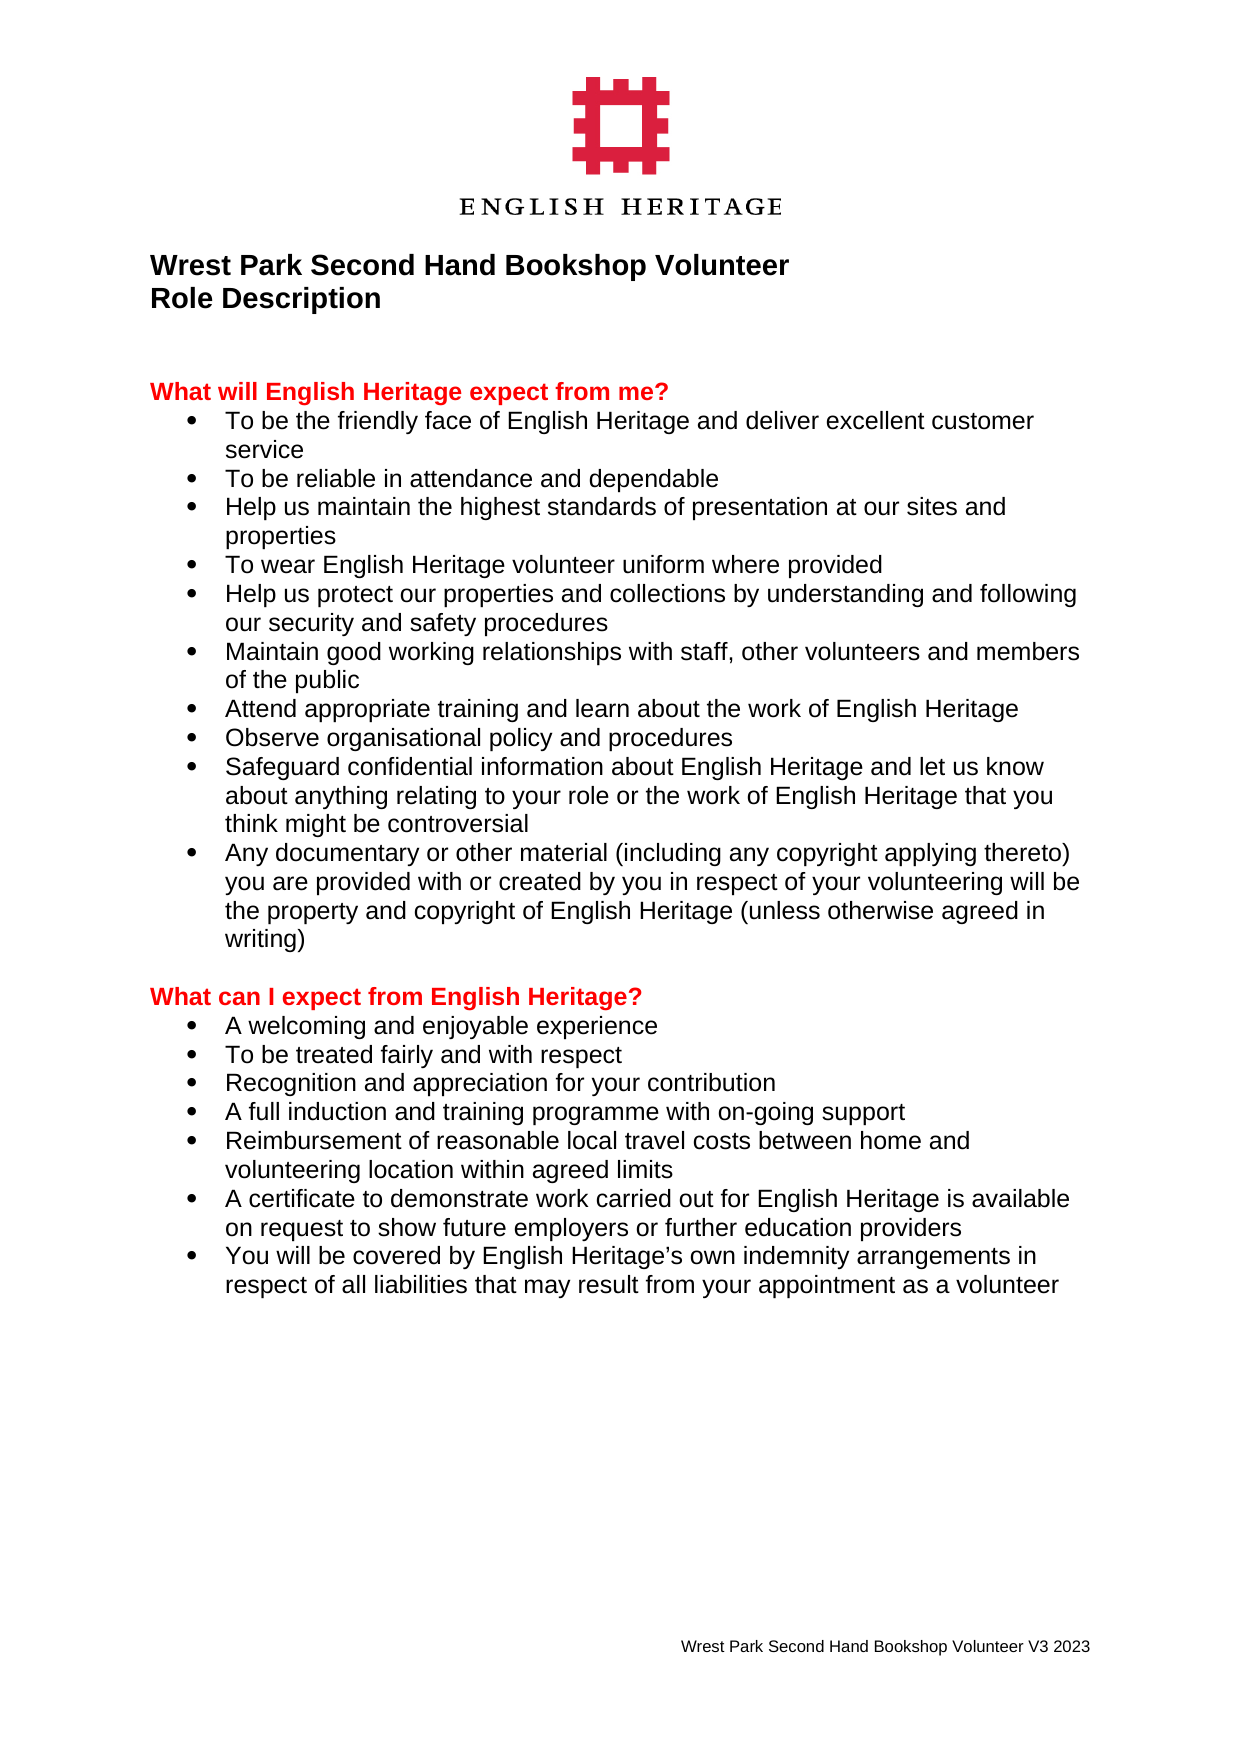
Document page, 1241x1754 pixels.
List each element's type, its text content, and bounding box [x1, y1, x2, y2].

list Any documentary or other material (including any copyright applying thereto) you are provided with or created by you in respect of your volunteering will be the property and copyright of English Heritage (unless otherwise agreed in writing) [187, 838, 1090, 953]
list Recognition and appreciation for your contribution [187, 1068, 1090, 1097]
list Observe organisational policy and procedures [187, 723, 1090, 752]
list A full induction and training programme with on-going support [187, 1097, 1090, 1126]
list Attend appropriate training and learn about the work of English Heritage [187, 694, 1090, 723]
list To be treated fairly and with respect [187, 1039, 1090, 1068]
text What will English Heritage expect from me? [150, 377, 1090, 406]
list To wear English Heritage volunteer uniform where provided [187, 550, 1090, 579]
list Maintain good working relationships with staff, other volunteers and members of the public [187, 636, 1090, 694]
list To be reliable in attendance and dependable [187, 463, 1090, 492]
list Help us protect our properties and collections by understanding and following our security and safety procedures [187, 579, 1090, 636]
list Safeguard confidential information about English Heritage and let us know about anything relating to your role or the work of English Heritage that you think might be controversial [187, 752, 1090, 838]
list Help us maintain the highest standards of presentation at our sites and properties [187, 492, 1090, 550]
list You will be covered by English Heritage’s own indemnity arrangements in respect of all liabilities that may result from your appointment as a volunteer [187, 1241, 1090, 1299]
text What can I expect from English Heritage? [150, 982, 1090, 1011]
list A certificate to demonstrate work carried out for English Heritage is available on request to show future employers or further education providers [187, 1184, 1090, 1241]
list To be the friendly face of English Heritage and deliver excellent customer service [187, 406, 1090, 463]
list Reimbursement of reasonable local travel costs between home and volunteering location within agreed limits [187, 1126, 1090, 1184]
list A welcoming and enjoyable experience [187, 1011, 1090, 1039]
